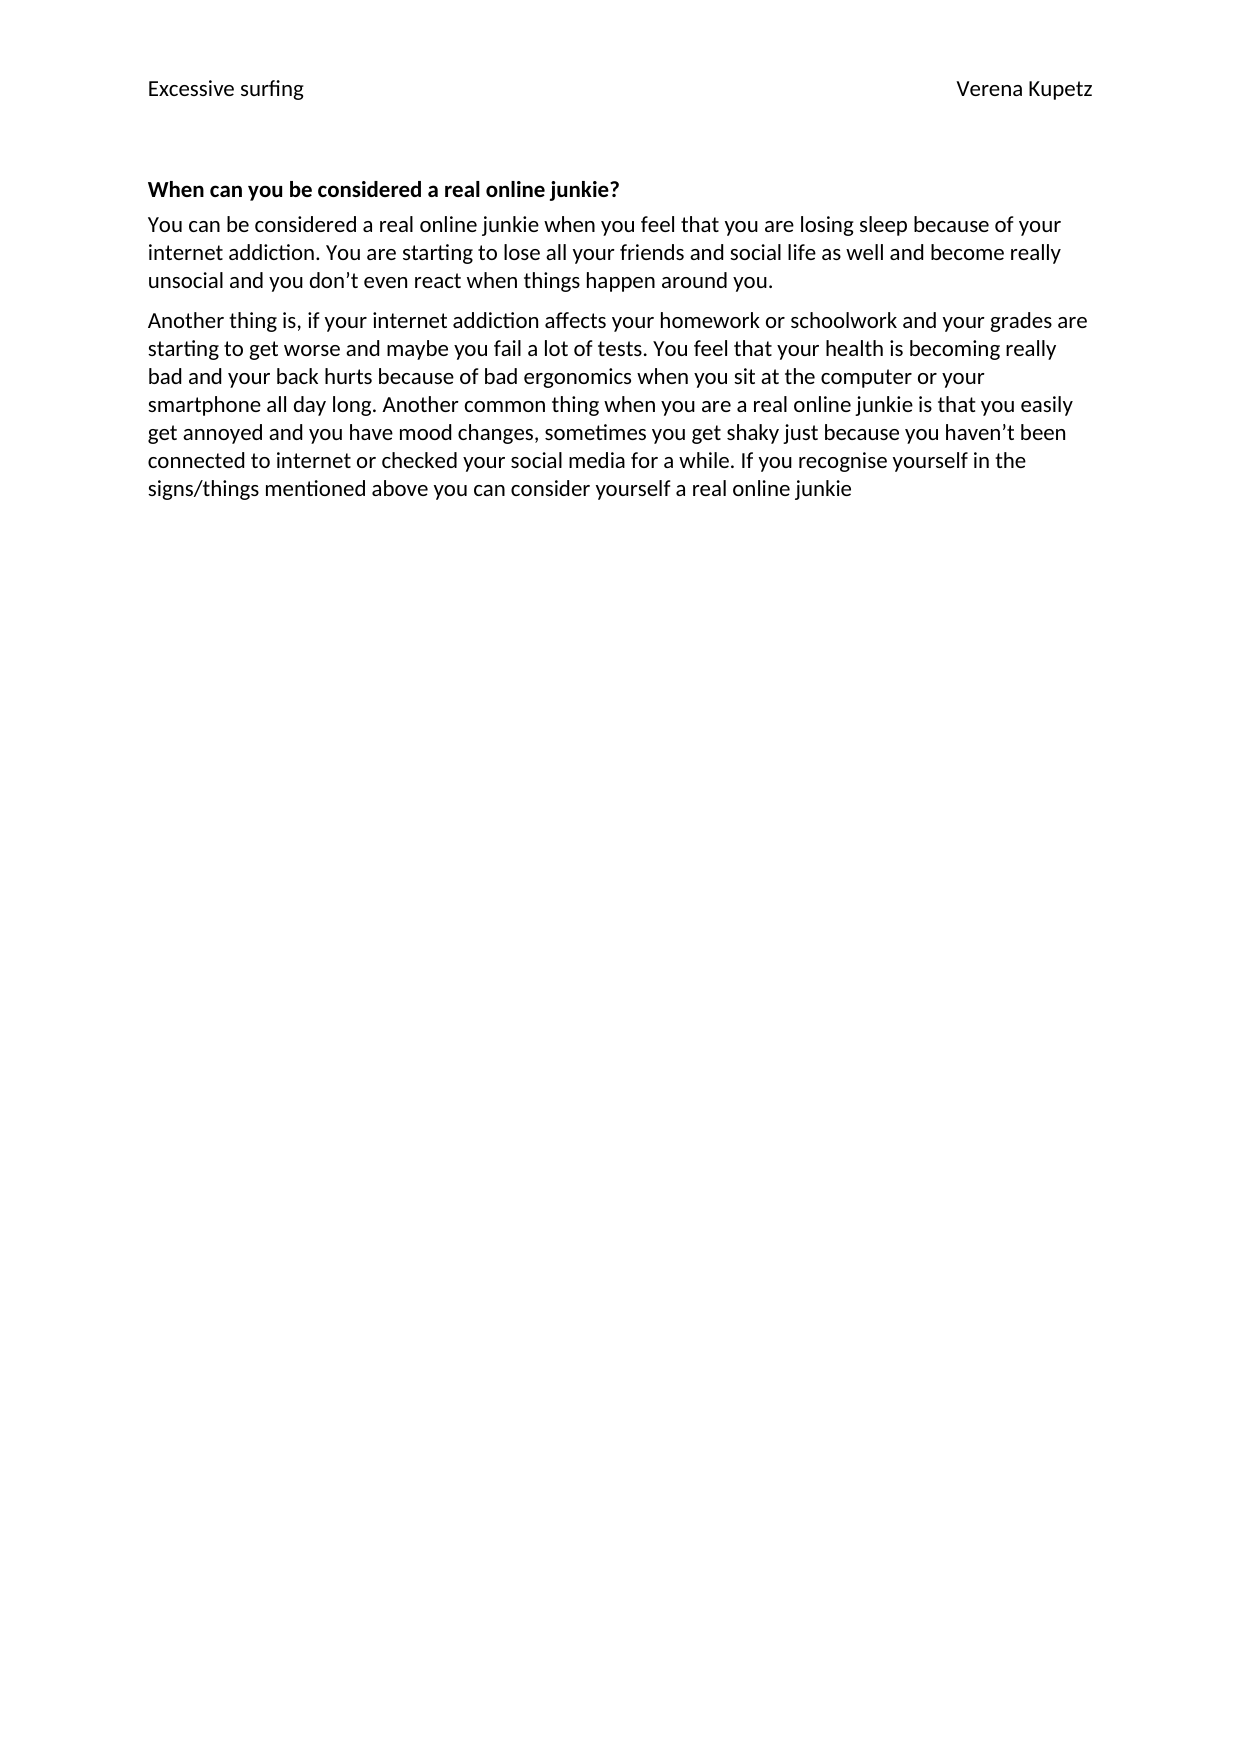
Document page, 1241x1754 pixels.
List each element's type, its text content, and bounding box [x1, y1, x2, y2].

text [148, 148, 1093, 204]
text You can be considered a real online junkie when you feel that you are losing sleep because of your internet addiction. You are starting to lose all your friends and social life as well and become really unsocial and you don’t even react when things happen around you. [148, 210, 1093, 294]
text Another thing is, if your internet addiction affects your homework or schoolwork and your grades are starting to get worse and maybe you fail a lot of tests. You feel that your health is becoming really bad and your back hurts because of bad ergonomics when you sit at the computer or your smartphone all day long. Another common thing when you are a real online junkie is that you easily get annoyed and you have mood changes, sometimes you get shaky just because you haven’t been connected to internet or checked your social media for a while. If you recognise yourself in the signs/things mentioned above you can consider yourself a real online junkie [148, 306, 1093, 503]
